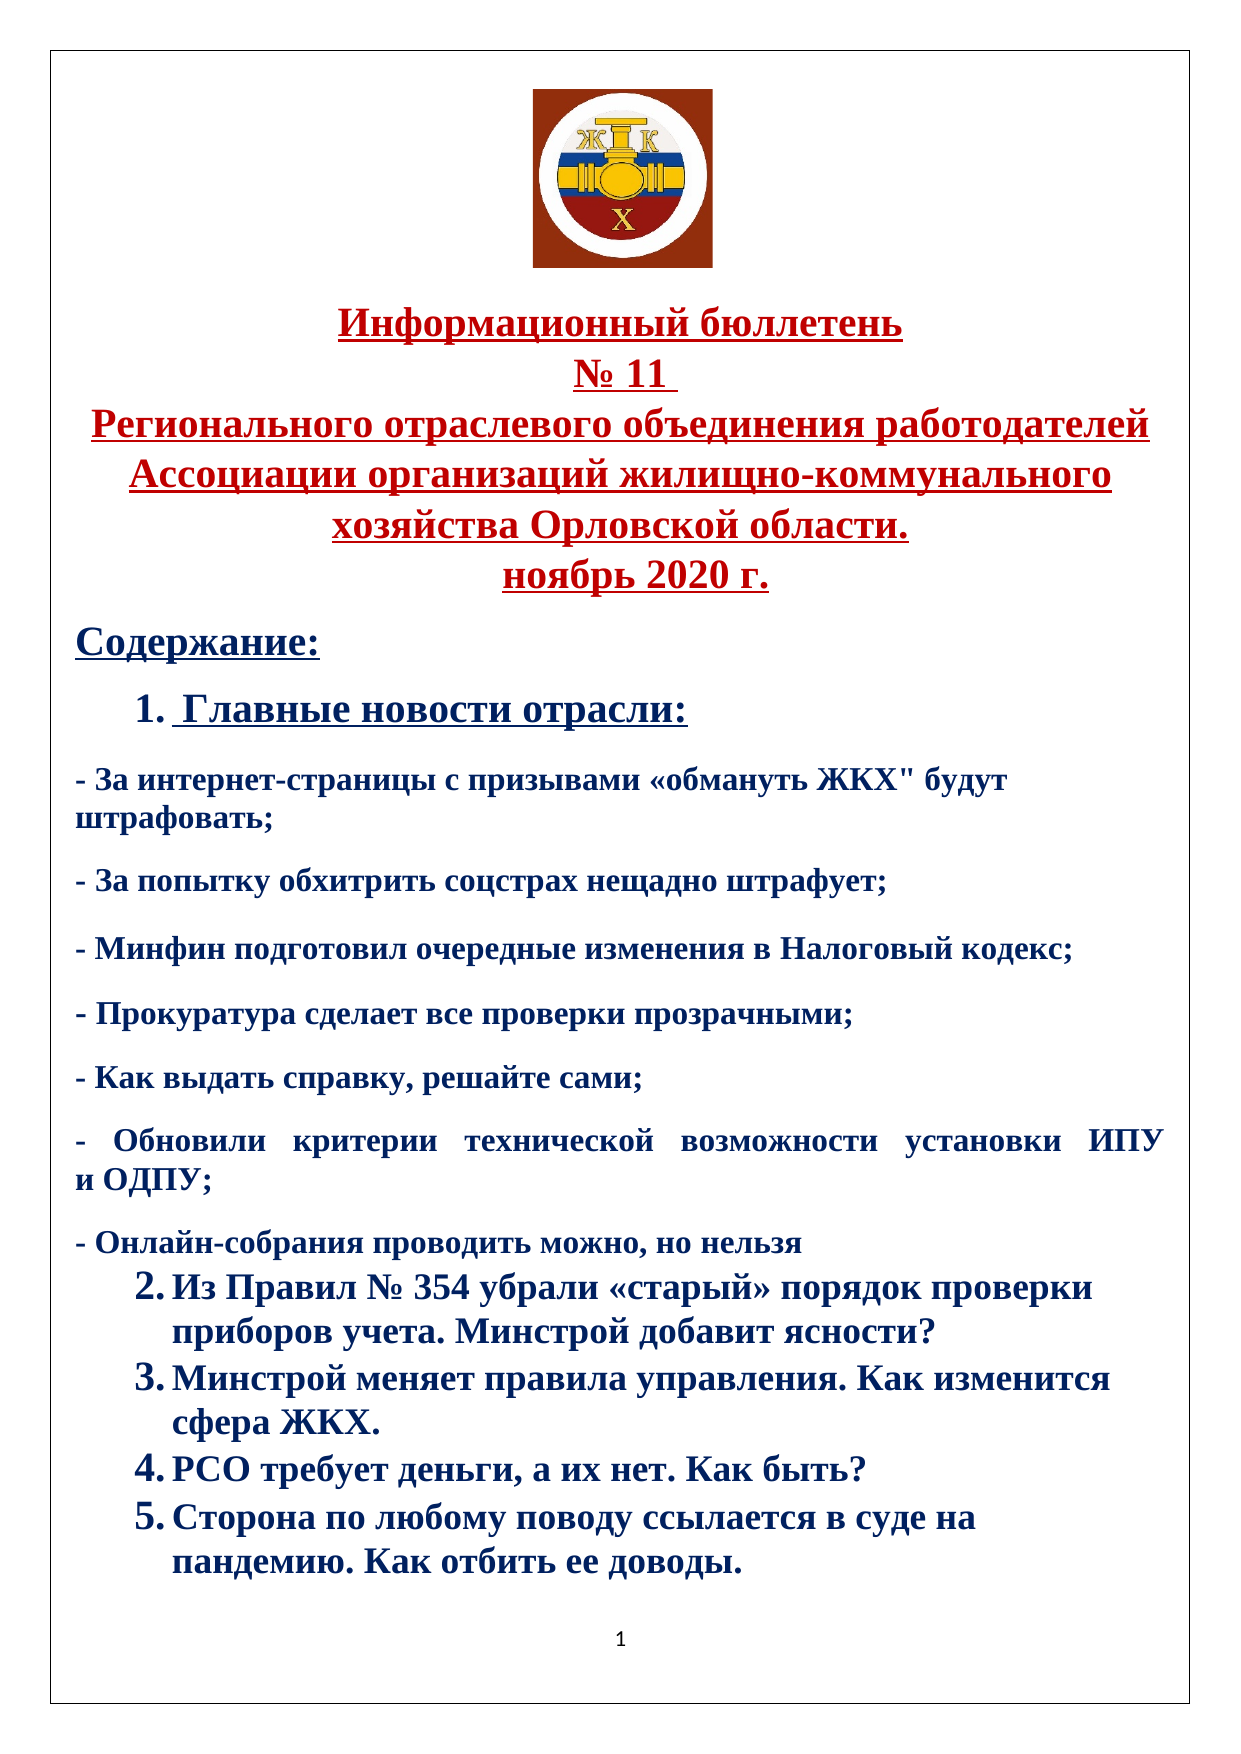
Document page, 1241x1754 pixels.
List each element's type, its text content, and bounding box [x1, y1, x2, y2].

list Главные новости отрасли: [134, 683, 1165, 731]
text Информационный бюллетень [75, 298, 1165, 346]
text - Обновили критерии технической возможности установки ИПУ и ОДПУ; [75, 1120, 1165, 1197]
text - Прокуратура сделает все проверки прозрачными; [75, 991, 1165, 1032]
list Из Правил № 354 убрали «старый» порядок проверки приборов учета. Минстрой добавит ясности? [134, 1260, 1165, 1351]
text Регионального отраслевого объединения работодателей [75, 398, 1165, 446]
list Минстрой меняет правила управления. Как изменится сфера ЖКХ. [134, 1351, 1165, 1442]
text - Минфин подготовил очередные изменения в Налоговый кодекс; [75, 928, 1165, 966]
text - Как выдать справку, решайте сами; [75, 1057, 1165, 1095]
text № 11 [75, 348, 1165, 396]
text Содержание: [75, 616, 1165, 664]
text Ассоциации организаций жилищно-коммунального хозяйства Орловской области. [75, 449, 1165, 547]
picture [532, 89, 713, 268]
text - За попытку обхитрить соцстрах нещадно штрафует; [75, 860, 1165, 899]
list РСО требует деньги, а их нет. Как быть? [134, 1442, 1165, 1490]
text ноябрь 2020 г. [75, 549, 1165, 597]
list Сторона по любому поводу ссылается в суде на пандемию. Как отбить ее доводы. [134, 1490, 1165, 1581]
text - Онлайн-собрания проводить можно, но нельзя [75, 1222, 1165, 1260]
text - За интернет-страницы с призывами «обмануть ЖКХ" будут штрафовать; [75, 759, 1165, 835]
